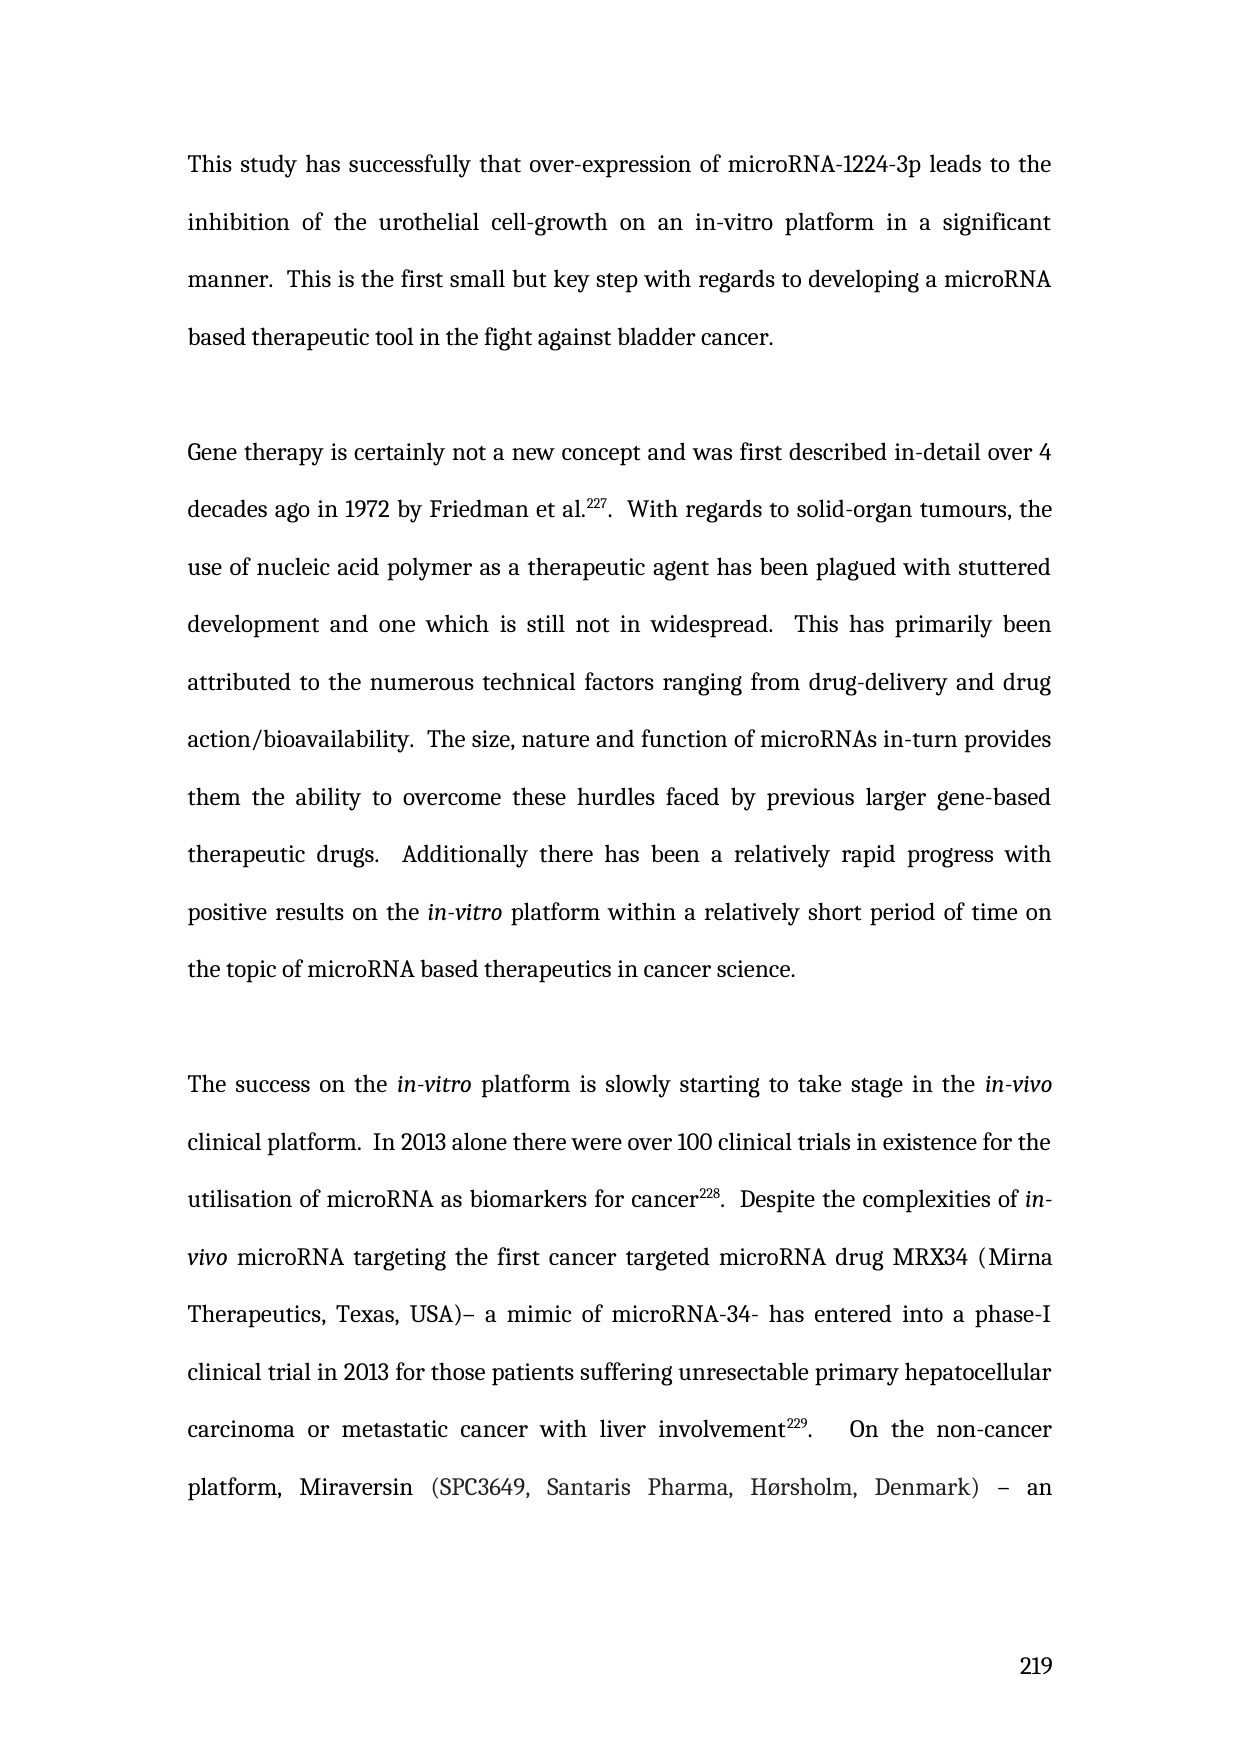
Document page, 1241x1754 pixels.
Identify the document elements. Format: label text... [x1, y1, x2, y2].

text This study has successfully that over-expression of microRNA-1224-3p leads to the inhibition of the urothelial cell-growth on an in-vitro platform in a significant manner. This is the first small but key step with regards to developing a microRNA based therapeutic tool in the fight against bladder cancer. [187, 150, 1053, 351]
text Gene therapy is certainly not a new concept and was first described in-detail over 4 decades ago in 1972 by Friedman et al.227. With regards to solid-organ tumours, the use of nucleic acid polymer as a therapeutic agent has been plagued with stuttered development and one which is still not in widespread. This has primarily been attributed to the numerous technical factors ranging from drug-delivery and drug action/bioavailability. The size, nature and function of microRNAs in-turn provides them the ability to overcome these hurdles faced by previous larger gene-based therapeutic drugs. Additionally there has been a relatively rapid progress with positive results on the in-vitro platform within a relatively short period of time on the topic of microRNA based therapeutics in cancer science. [187, 437, 1053, 984]
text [187, 1070, 1053, 1501]
